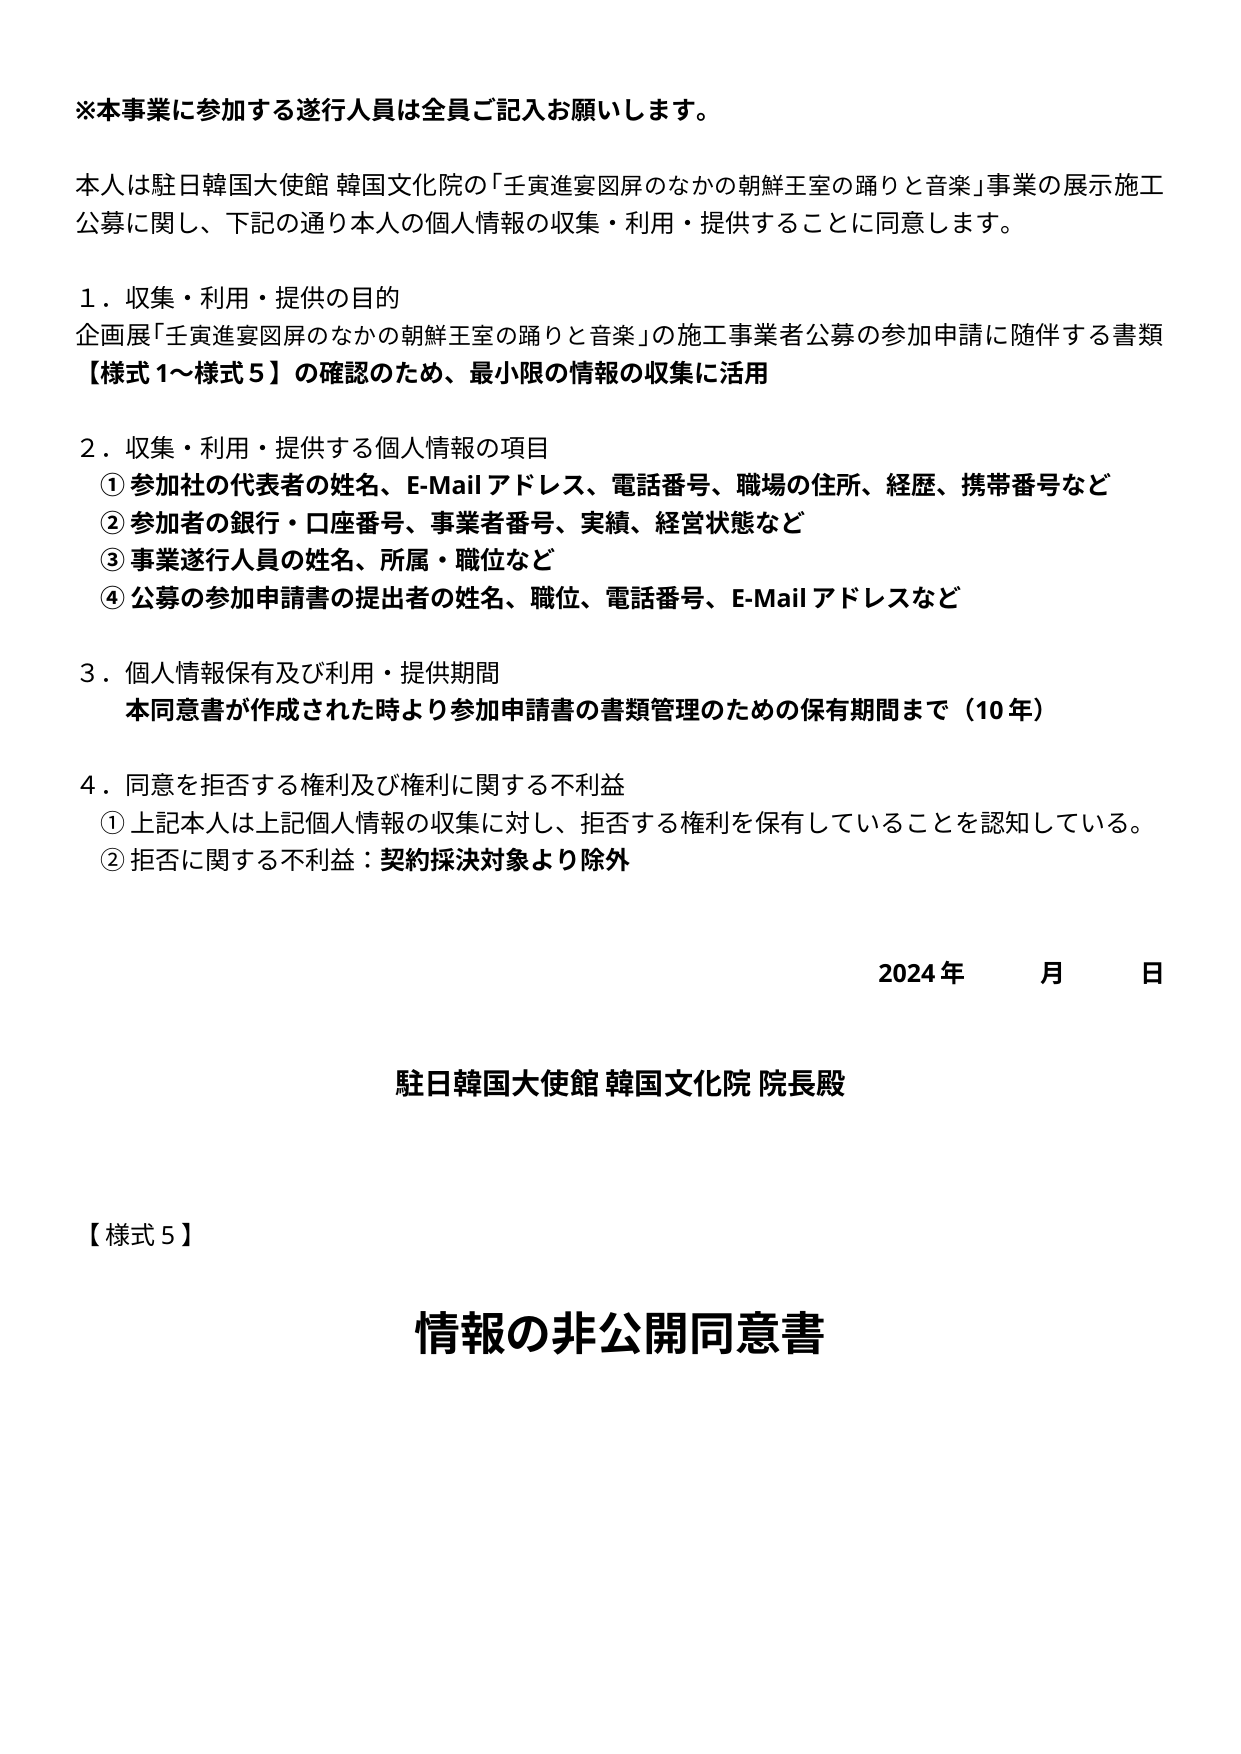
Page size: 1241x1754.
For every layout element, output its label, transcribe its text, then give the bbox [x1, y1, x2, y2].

text ※本事業に参加する遂行人員は全員ご記入お願いします。 [75, 89, 1165, 127]
text 【 様式5 】 [75, 1214, 1165, 1252]
text 本同意書が作成された時より参加申請書の書類管理のための保有期間まで（10年） [75, 689, 1165, 727]
text 企画展｢壬寅進宴図屏のなかの朝鮮王室の踊りと音楽｣の施工事業者公募の参加申請に随伴する書類【様式1～様式５】の確認のため、最小限の情報の収集に活用 [75, 314, 1165, 389]
text １．収集・利用・提供の目的 [75, 277, 1165, 314]
text ② 拒否に関する不利益：契約採決対象より除外 [75, 839, 1165, 877]
text ① 上記本人は上記個人情報の収集に対し、拒否する権利を保有していることを認知している。 [75, 802, 1165, 839]
text ② 参加者の銀行・口座番号、事業者番号、実績、経営状態など [75, 502, 1165, 539]
text ４．同意を拒否する権利及び権利に関する不利益 [75, 764, 1165, 802]
text 本人は駐日韓国大使館 韓国文化院の｢壬寅進宴図屏のなかの朝鮮王室の踊りと音楽｣事業の展示施工 公募に関し、下記の通り本人の個人情報の収集・利用・提供することに同意します。 [75, 164, 1165, 239]
text 駐日韓国大使館 韓国文化院 院長殿 [75, 1064, 1165, 1102]
text ③ 事業遂行人員の姓名、所属・職位など [75, 539, 1165, 577]
text ３．個人情報保有及び利用・提供期間 [75, 652, 1165, 689]
text ２．収集・利用・提供する個人情報の項目 [75, 427, 1165, 464]
text 情報の非公開同意書 [75, 1297, 1165, 1364]
text ① 参加社の代表者の姓名、E-Mailアドレス、電話番号、職場の住所、経歴、携帯番号など [75, 464, 1165, 502]
text 2024年 月 日 [75, 952, 1165, 989]
text ④ 公募の参加申請書の提出者の姓名、職位、電話番号、E-Mailアドレスなど [75, 577, 1165, 614]
